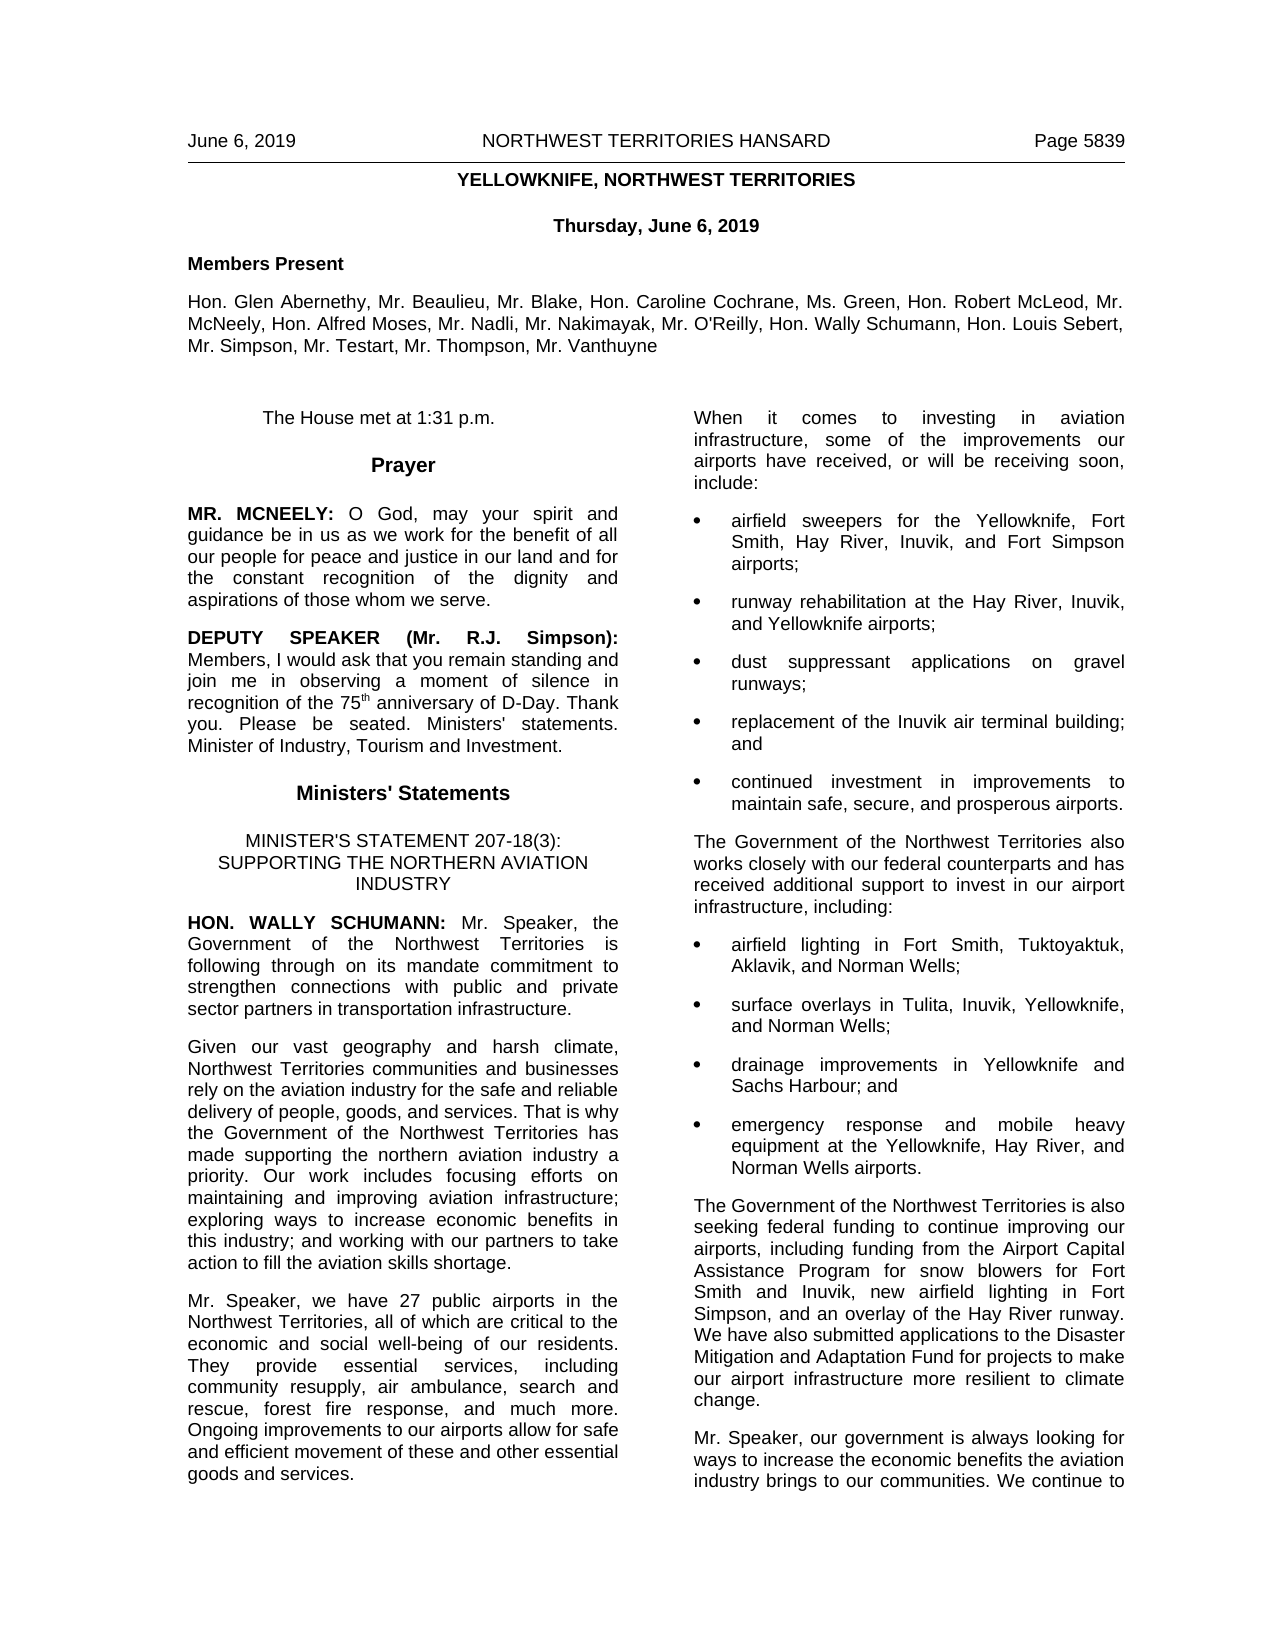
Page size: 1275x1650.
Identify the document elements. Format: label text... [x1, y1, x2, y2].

subtitle Prayer [187, 453, 619, 477]
text DEPUTY SPEAKER (Mr. R.J. Simpson): Members, I would ask that you remain standing and join me in observing a moment of silence in recognition of the 75th anniversary of D-Day. Thank you. Please be seated. Ministers' statements. Minister of Industry, Tourism and Investment. [187, 627, 619, 756]
list replacement of the Inuvik air terminal building; and [694, 711, 1125, 754]
list surface overlays in Tulita, Inuvik, Yellowknife, and Norman Wells; [694, 993, 1125, 1037]
list continued investment in improvements to maintain safe, secure, and prosperous airports. [694, 771, 1125, 814]
list dust suppressant applications on gravel runways; [694, 651, 1125, 694]
list drainage improvements in Yellowknife and Sachs Harbour; and [694, 1053, 1125, 1097]
text Thursday, June 6, 2019 [187, 215, 1125, 236]
text HON. WALLY SCHUMANN: Mr. Speaker, the Government of the Northwest Territories is following through on its mandate commitment to strengthen connections with public and private sector partners in transportation infrastructure. [187, 911, 619, 1019]
text MR. MCNEELY: O God, may your spirit and guidance be in us as we work for the benefit of all our people for peace and justice in our land and for the constant recognition of the dignity and aspirations of those whom we serve. [187, 502, 619, 610]
text Given our vast geography and harsh climate, Northwest Territories communities and businesses rely on the aviation industry for the safe and reliable delivery of people, goods, and services. That is why the Government of the Northwest Territories has made supporting the northern aviation industry a priority. Our work includes focusing efforts on maintaining and improving aviation infrastructure; exploring ways to increase economic benefits in this industry; and working with our partners to take action to fill the aviation skills shortage. [187, 1036, 619, 1273]
list emergency response and mobile heavy equipment at the Yellowknife, Hay River, and Norman Wells airports. [694, 1113, 1125, 1178]
text The Government of the Northwest Territories also works closely with our federal counterparts and has received additional support to invest in our airport infrastructure, including: [694, 831, 1125, 917]
subtitle Minister's Statement 207-18(3): Supporting the Northern Aviation Industry [187, 830, 619, 895]
text Hon. Glen Abernethy, Mr. Beaulieu, Mr. Blake, Hon. Caroline Cochrane, Ms. Green, Hon. Robert McLeod, Mr. McNeely, Hon. Alfred Moses, Mr. Nadli, Mr. Nakimayak, Mr. O'Reilly, Hon. Wally Schumann, Hon. Louis Sebert, Mr. Simpson, Mr. Testart, Mr. Thompson, Mr. Vanthuyne [187, 291, 1125, 356]
text YELLOWKNIFE, NORTHWEST TERRITORIES [187, 168, 1125, 190]
list runway rehabilitation at the Hay River, Inuvik, and Yellowknife airports; [694, 591, 1125, 634]
text Members Present [187, 253, 1125, 275]
text Mr. Speaker, we have 27 public airports in the Northwest Territories, all of which are critical to the economic and social well-being of our residents. They provide essential services, including community resupply, air ambulance, search and rescue, forest fire response, and much more. Ongoing improvements to our airports allow for safe and efficient movement of these and other essential goods and services. [187, 1290, 619, 1484]
text When it comes to investing in aviation infrastructure, some of the improvements our airports have received, or will be receiving soon, include: [694, 407, 1125, 493]
subtitle Ministers' Statements [187, 781, 619, 805]
text The House met at 1:31 p.m. [187, 407, 619, 428]
list airfield lighting in Fort Smith, Tuktoyaktuk, Aklavik, and Norman Wells; [694, 934, 1125, 977]
text The Government of the Northwest Territories is also seeking federal funding to continue improving our airports, including funding from the Airport Capital Assistance Program for snow blowers for Fort Smith and Inuvik, new airfield lighting in Fort Simpson, and an overlay of the Hay River runway. We have also submitted applications to the Disaster Mitigation and Adaptation Fund for projects to make our airport infrastructure more resilient to climate change. [694, 1195, 1125, 1410]
list airfield sweepers for the Yellowknife, Fort Smith, Hay River, Inuvik, and Fort Simpson airports; [694, 510, 1125, 574]
